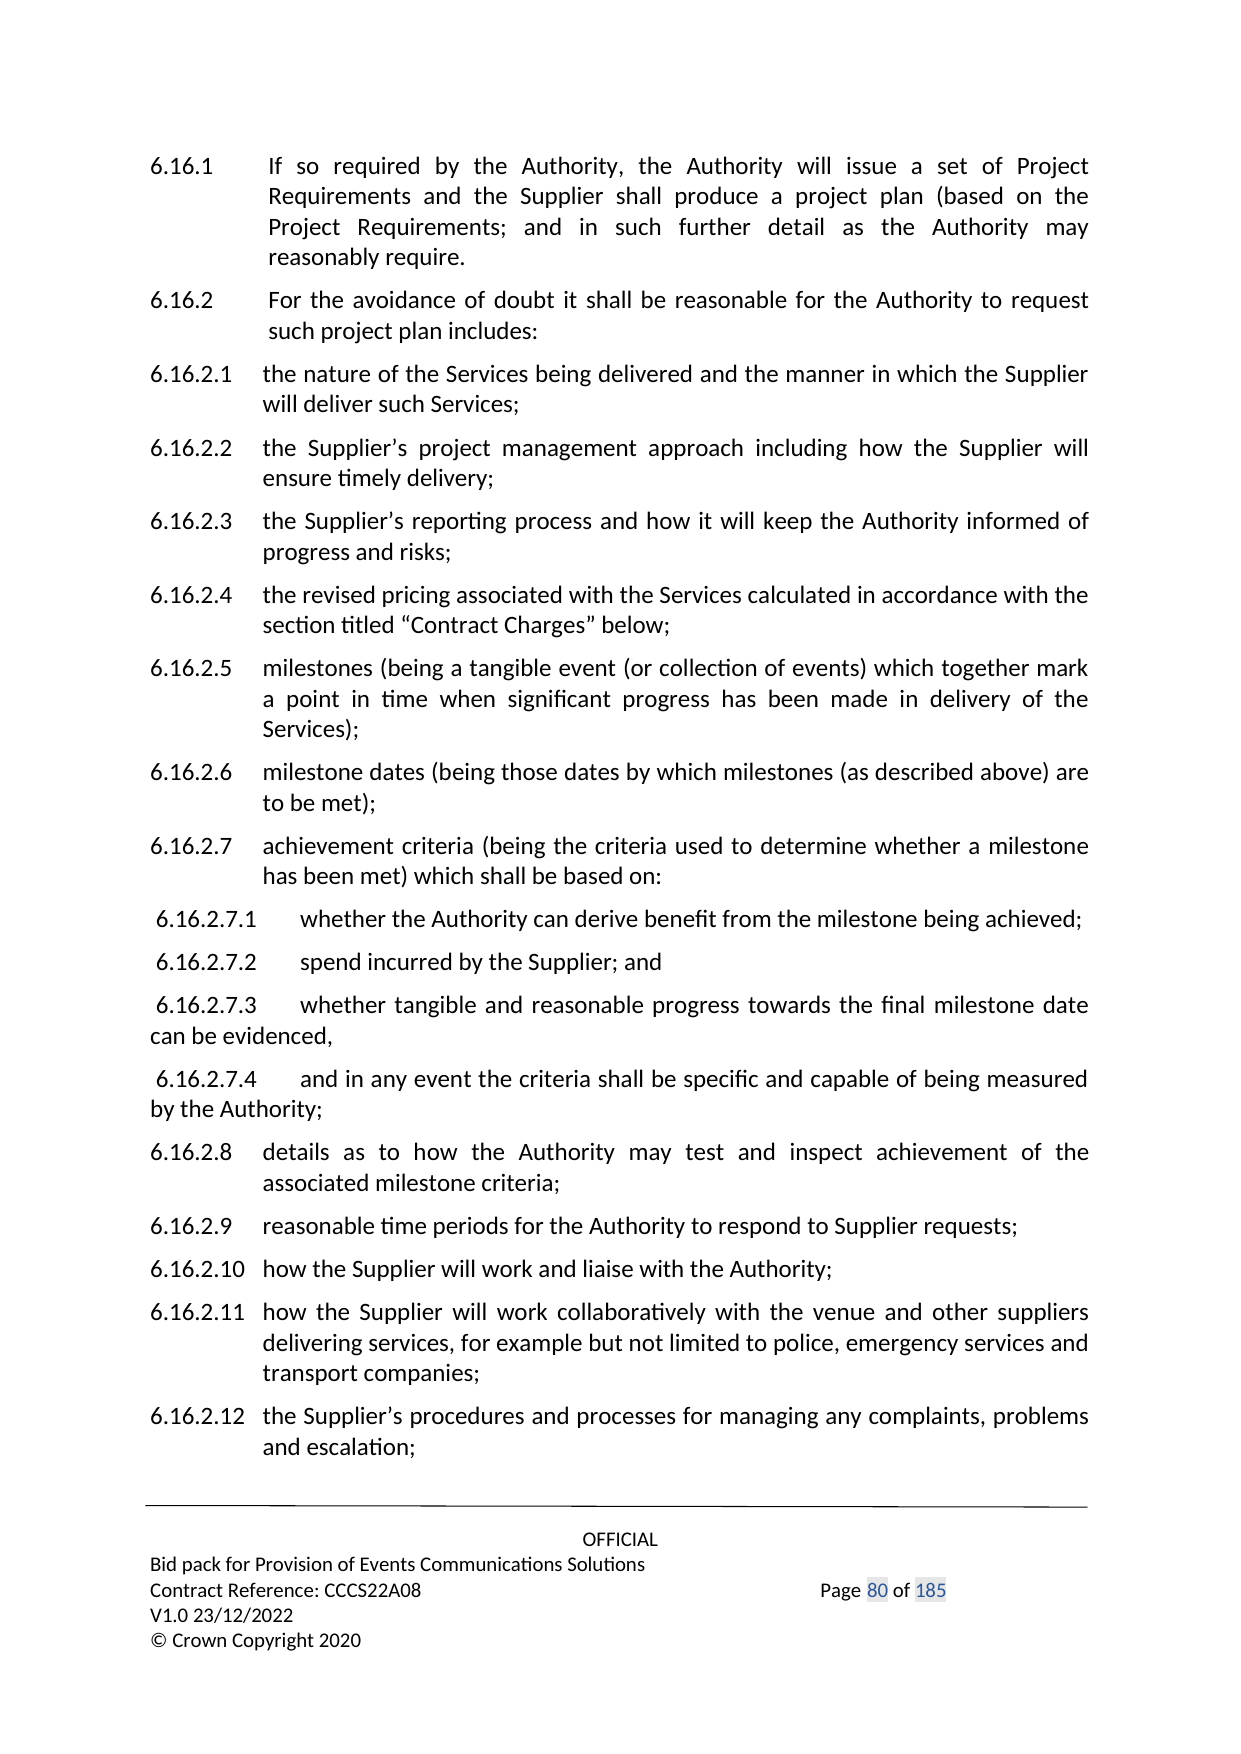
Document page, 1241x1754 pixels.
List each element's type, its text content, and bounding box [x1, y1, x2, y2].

list the Supplier’s procedures and processes for managing any complaints, problems and escalation; [150, 1400, 1090, 1461]
list the Supplier’s project management approach including how the Supplier will ensure timely delivery; [150, 432, 1090, 493]
list milestones (being a tangible event (or collection of events) which together mark a point in time when significant progress has been made in delivery of the Services); [150, 652, 1090, 744]
list the Supplier’s reporting process and how it will keep the Authority informed of progress and risks; [150, 505, 1090, 566]
list the nature of the Services being delivered and the manner in which the Supplier will deliver such Services; [150, 358, 1090, 419]
list achievement criteria (being the criteria used to determine whether a milestone has been met) which shall be based on: [150, 830, 1090, 891]
list and in any event the criteria shall be specific and capable of being measured by the Authority; [150, 1063, 1090, 1124]
list details as to how the Authority may test and inspect achievement of the associated milestone criteria; [150, 1137, 1090, 1198]
list For the avoidance of doubt it shall be reasonable for the Authority to request such project plan includes: [150, 284, 1090, 346]
list how the Supplier will work collaboratively with the venue and other suppliers delivering services, for example but not limited to police, emergency services and transport companies; [150, 1296, 1090, 1388]
list whether tangible and reasonable progress towards the final milestone date can be evidenced, [150, 989, 1090, 1051]
list how the Supplier will work and liaise with the Authority; [150, 1253, 1090, 1284]
list milestone dates (being those dates by which milestones (as described above) are to be met); [150, 756, 1090, 817]
list reasonable time periods for the Authority to respond to Supplier requests; [150, 1210, 1090, 1241]
list If so required by the Authority, the Authority will issue a set of Project Requirements and the Supplier shall produce a project plan (based on the Project Requirements; and in such further detail as the Authority may reasonably require. [150, 150, 1090, 272]
list the revised pricing associated with the Services calculated in accordance with the section titled “Contract Charges” below; [150, 579, 1090, 640]
list spend incurred by the Supplier; and [150, 946, 1090, 977]
list whether the Authority can derive benefit from the milestone being achieved; [150, 903, 1090, 934]
